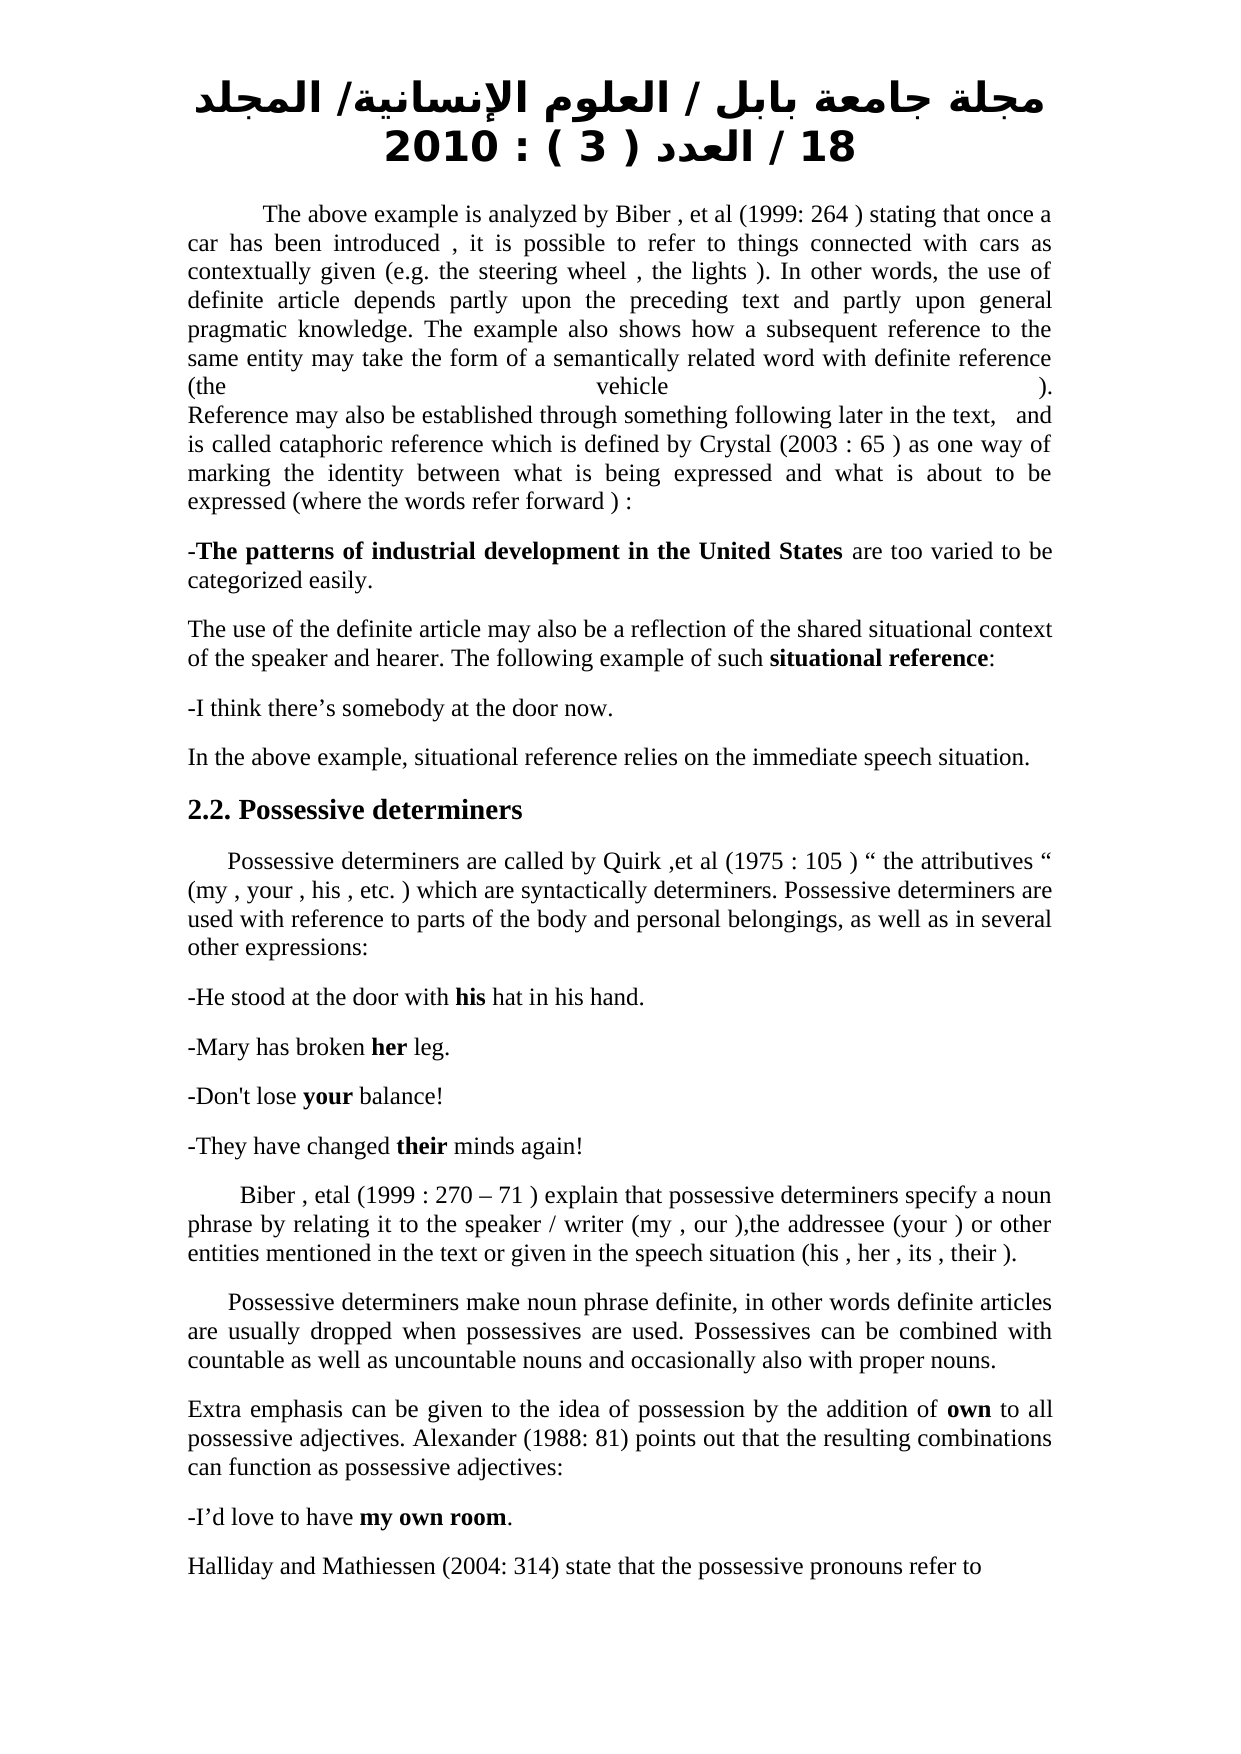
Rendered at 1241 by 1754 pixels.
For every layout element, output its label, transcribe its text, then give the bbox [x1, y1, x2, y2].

text 2.2. Possessive determiners [187, 792, 1053, 825]
text -I’d love to have my own room. [187, 1502, 1053, 1530]
text -Don't lose your balance! [187, 1081, 1053, 1110]
text Possessive determiners make noun phrase definite, in other words definite articles are usually dropped when possessives are used. Possessives can be combined with countable as well as uncountable nouns and occasionally also with proper nouns. [187, 1287, 1053, 1374]
text Possessive determiners are called by Quirk ,et al (1975 : 105 ) “ the attributives “ (my , your , his , etc. ) which are syntactically determiners. Possessive determiners are used with reference to parts of the body and personal belongings, as well as in several other expressions: [187, 846, 1053, 961]
text -Mary has broken her leg. [187, 1032, 1053, 1060]
text Halliday and Mathiessen (2004: 314) state that the possessive pronouns refer to [187, 1551, 1053, 1580]
text Extra emphasis can be given to the idea of possession by the addition of own to all possessive adjectives. Alexander (1988: 81) points out that the resulting combinations can function as possessive adjectives: [187, 1394, 1053, 1481]
text -I think there’s somebody at the door now. [187, 693, 1053, 721]
text In the above example, situational reference relies on the immediate speech situation. [187, 742, 1053, 771]
text -He stood at the door with his hat in his hand. [187, 982, 1053, 1011]
text The use of the definite article may also be a reflection of the shared situational context of the speaker and hearer. The following example of such situational reference: [187, 614, 1053, 672]
text Biber , etal (1999 : 270 – 71 ) explain that possessive determiners specify a noun phrase by relating it to the speaker / writer (my , our ),the addressee (your ) or other entities mentioned in the text or given in the speech situation (his , her , its , their ). [187, 1180, 1053, 1267]
text -They have changed their minds again! [187, 1131, 1053, 1159]
text The above example is analyzed by Biber , et al (1999: 264 ) stating that once a car has been introduced , it is possible to refer to things connected with cars as contextually given (e.g. the steering wheel , the lights ). In other words, the use of definite article depends partly upon the preceding text and partly upon general pragmatic knowledge. The example also shows how a subsequent reference to the same entity may take the form of a semantically related word with definite reference (the vehicle ). Reference may also be established through something following later in the text, and is called cataphoric reference which is defined by Crystal (2003 : 65 ) as one way of marking the identity between what is being expressed and what is about to be expressed (where the words refer forward ) : [187, 199, 1053, 515]
text -The patterns of industrial development in the United States are too varied to be categorized easily. [187, 536, 1053, 593]
